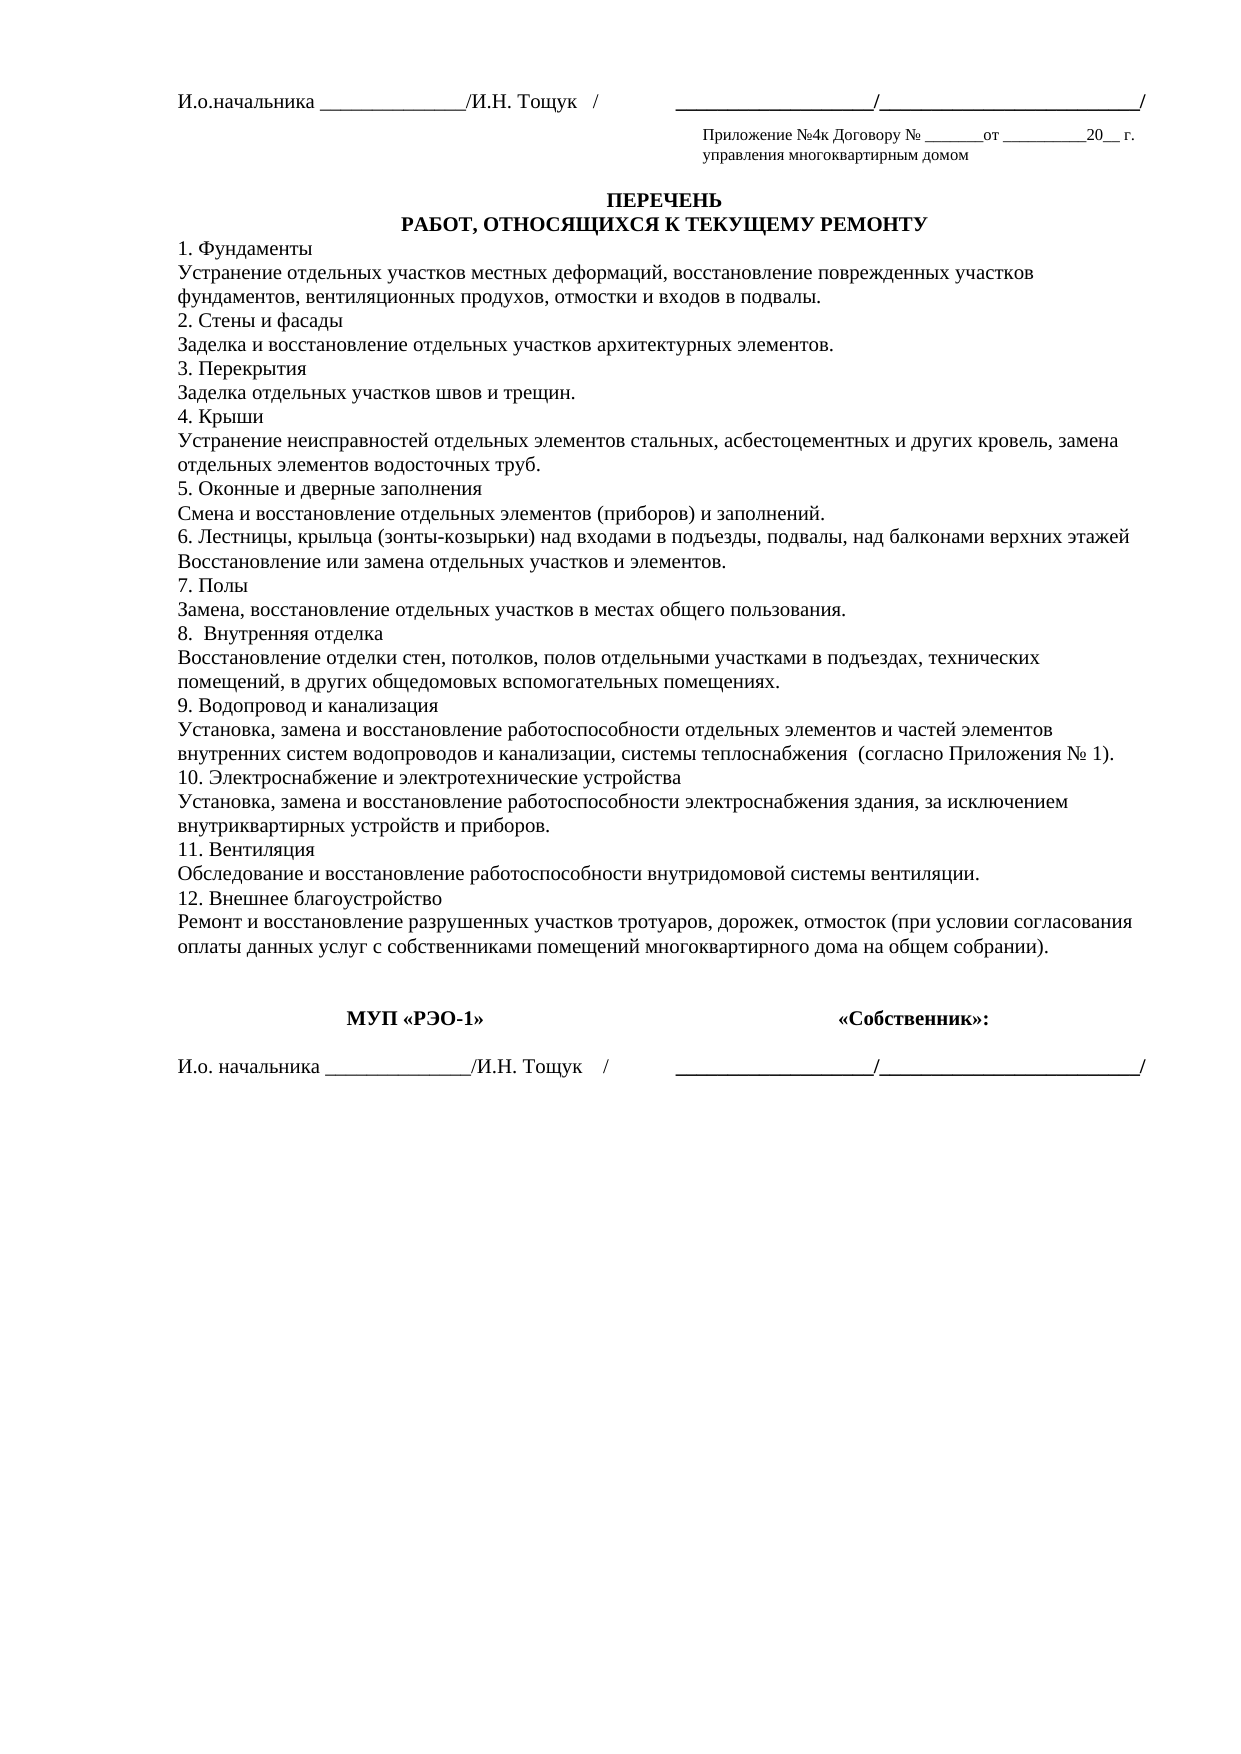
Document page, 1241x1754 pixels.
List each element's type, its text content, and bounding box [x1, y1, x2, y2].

text Установка, замена и восстановление работоспособности отдельных элементов и частей элементов внутренних систем водопроводов и канализации, системы теплоснабжения (согласно Приложения № 1). [177, 717, 1152, 765]
text 9. Водопровод и канализация [177, 693, 1152, 717]
text 6. Лестницы, крыльца (зонты-козырьки) над входами в подъезды, подвалы, над балконами верхних этажей [177, 524, 1152, 548]
text ПЕРЕЧЕНЬ [177, 188, 1152, 212]
text Приложение №4к Договору № _______от __________20__ г. [177, 125, 1152, 144]
text 8. Внутренняя отделка [177, 621, 1152, 645]
text 2. Стены и фасады [177, 308, 1152, 332]
text 12. Внешнее благоустройство [177, 885, 1152, 909]
text Обследование и восстановление работоспособности внутридомовой системы вентиляции. [177, 861, 1152, 885]
text РАБОТ, ОТНОСЯЩИХСЯ К ТЕКУЩЕМУ РЕМОНТУ [177, 212, 1152, 236]
text 7. Полы [177, 573, 1152, 597]
text 11. Вентиляция [177, 837, 1152, 861]
text Установка, замена и восстановление работоспособности электроснабжения здания, за исключением внутриквартирных устройств и приборов. [177, 789, 1152, 837]
text 10. Электроснабжение и электротехнические устройства [177, 765, 1152, 789]
table_header МУП «РЭО-1» И.о. начальника ______________/И.Н. Тощук / [166, 1006, 664, 1114]
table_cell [166, 89, 664, 125]
table_header «Собственник»: ___________________/_________________________/ [664, 1006, 1163, 1114]
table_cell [664, 89, 1163, 125]
text 4. Крыши [177, 404, 1152, 428]
text Устранение отдельных участков местных деформаций, восстановление поврежденных участков фундаментов, вентиляционных продухов, отмостки и входов в подвалы. [177, 260, 1152, 308]
text Заделка и восстановление отдельных участков архитектурных элементов. [177, 332, 1152, 356]
text Смена и восстановление отдельных элементов (приборов) и заполнений. [177, 500, 1152, 524]
text 3. Перекрытия [177, 356, 1152, 380]
text Ремонт и восстановление разрушенных участков тротуаров, дорожек, отмосток (при условии согласования оплаты данных услуг с собственниками помещений многоквартирного дома на общем собрании). [177, 909, 1152, 958]
text Восстановление или замена отдельных участков и элементов. [177, 548, 1152, 573]
text Замена, восстановление отдельных участков в местах общего пользования. [177, 597, 1152, 621]
text Заделка отдельных участков швов и трещин. [177, 380, 1152, 404]
text Восстановление отделки стен, потолков, полов отдельными участками в подъездах, технических помещений, в других общедомовых вспомогательных помещениях. [177, 645, 1152, 693]
text Устранение неисправностей отдельных элементов стальных, асбестоцементных и других кровель, замена отдельных элементов водосточных труб. [177, 428, 1152, 476]
text управления многоквартирным домом [177, 144, 1152, 163]
text 5. Оконные и дверные заполнения [177, 476, 1152, 500]
text 1. Фундаменты [177, 236, 1152, 260]
